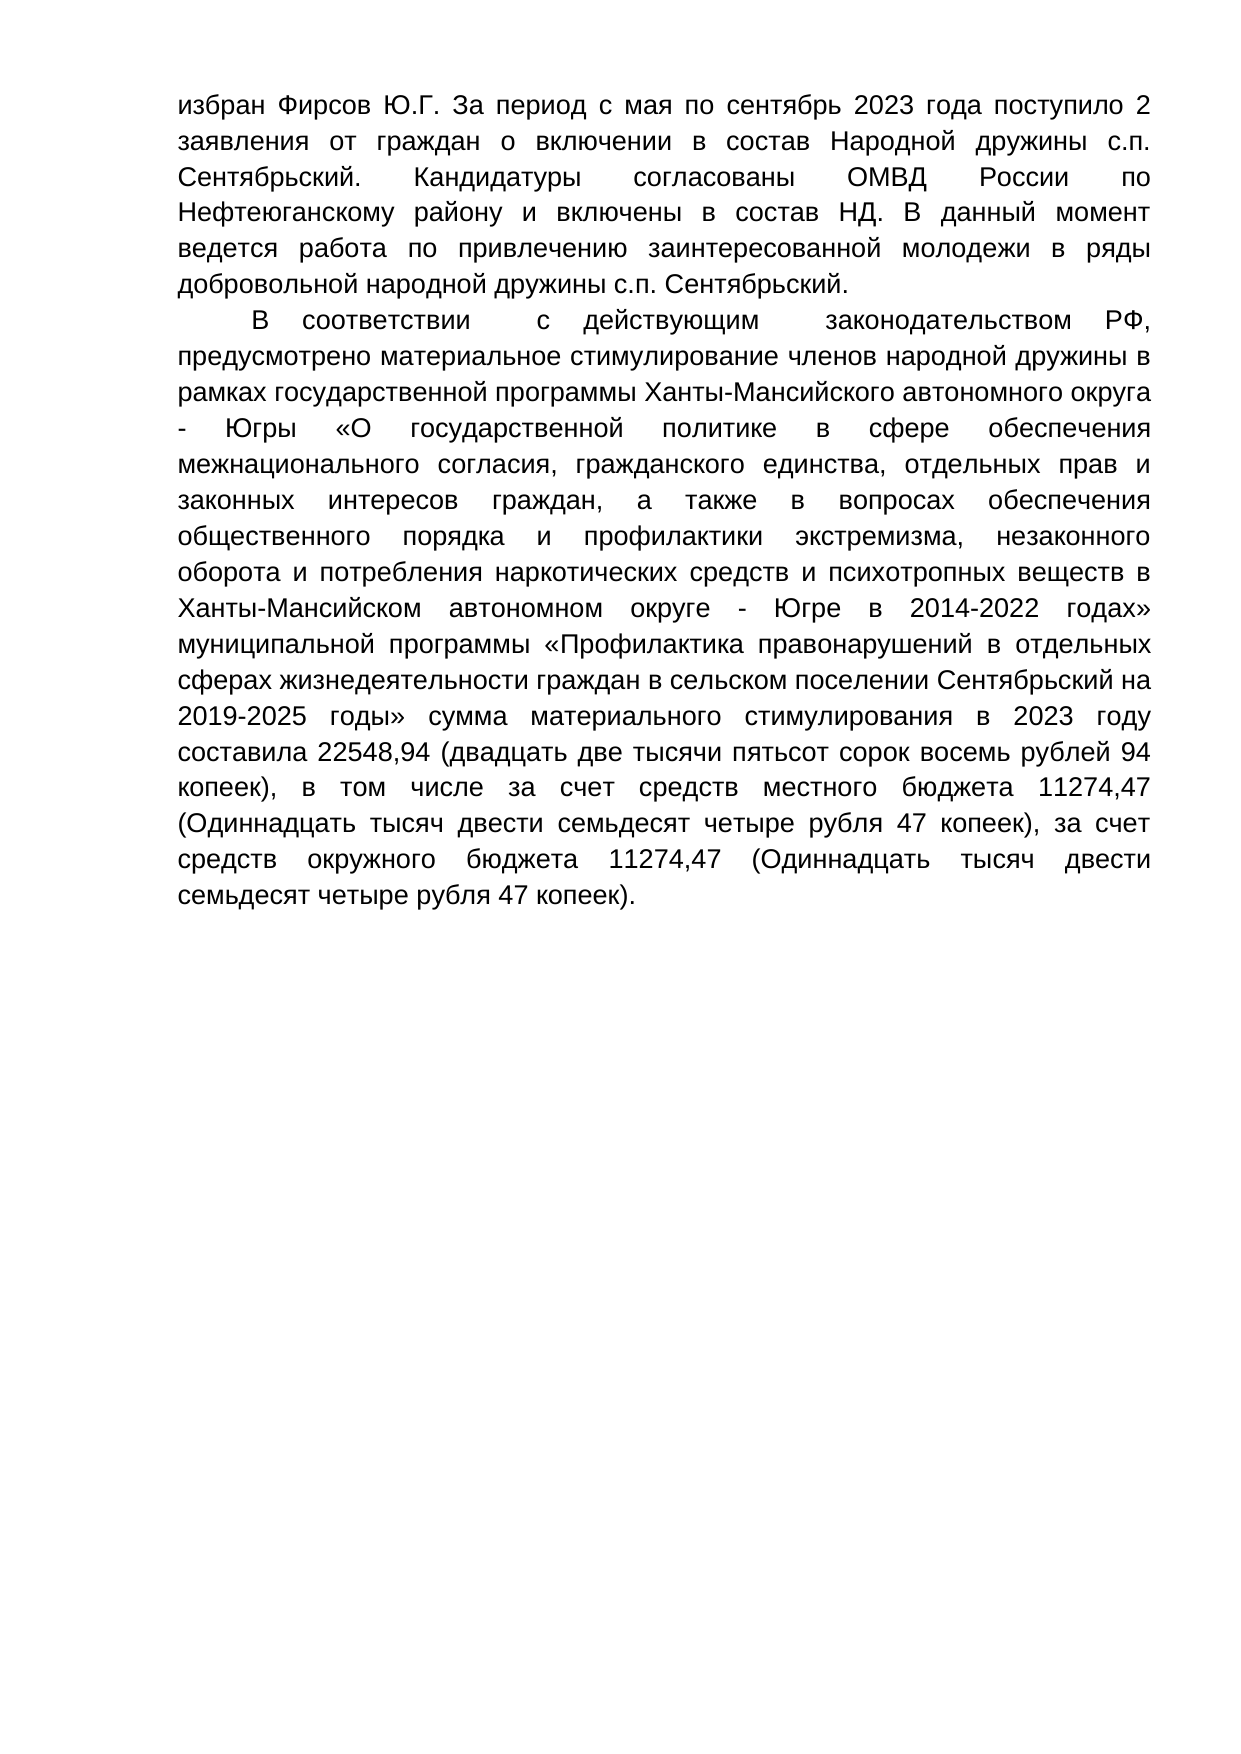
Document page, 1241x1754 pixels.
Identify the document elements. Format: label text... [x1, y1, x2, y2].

text В соответствии с действующим законодательством РФ, предусмотрено материальное стимулирование членов народной дружины в рамках государственной программы Ханты-Мансийского автономного округа - Югры «О государственной политике в сфере обеспечения межнационального согласия, гражданского единства, отдельных прав и законных интересов граждан, а также в вопросах обеспечения общественного порядка и профилактики экстремизма, незаконного оборота и потребления наркотических средств и психотропных веществ в Ханты-Мансийском автономном округе - Югре в 2014-2022 годах» муниципальной программы «Профилактика правонарушений в отдельных сферах жизнедеятельности граждан в сельском поселении Сентябрьский на 2019-2025 годы» сумма материального стимулирования в 2023 году составила 22548,94 (двадцать две тысячи пятьсот сорок восемь рублей 94 копеек), в том числе за счет средств местного бюджета 11274,47 (Одиннадцать тысяч двести семьдесят четыре рубля 47 копеек), за счет средств окружного бюджета 11274,47 (Одиннадцать тысяч двести семьдесят четыре рубля 47 копеек). [177, 304, 1152, 911]
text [177, 89, 1152, 299]
